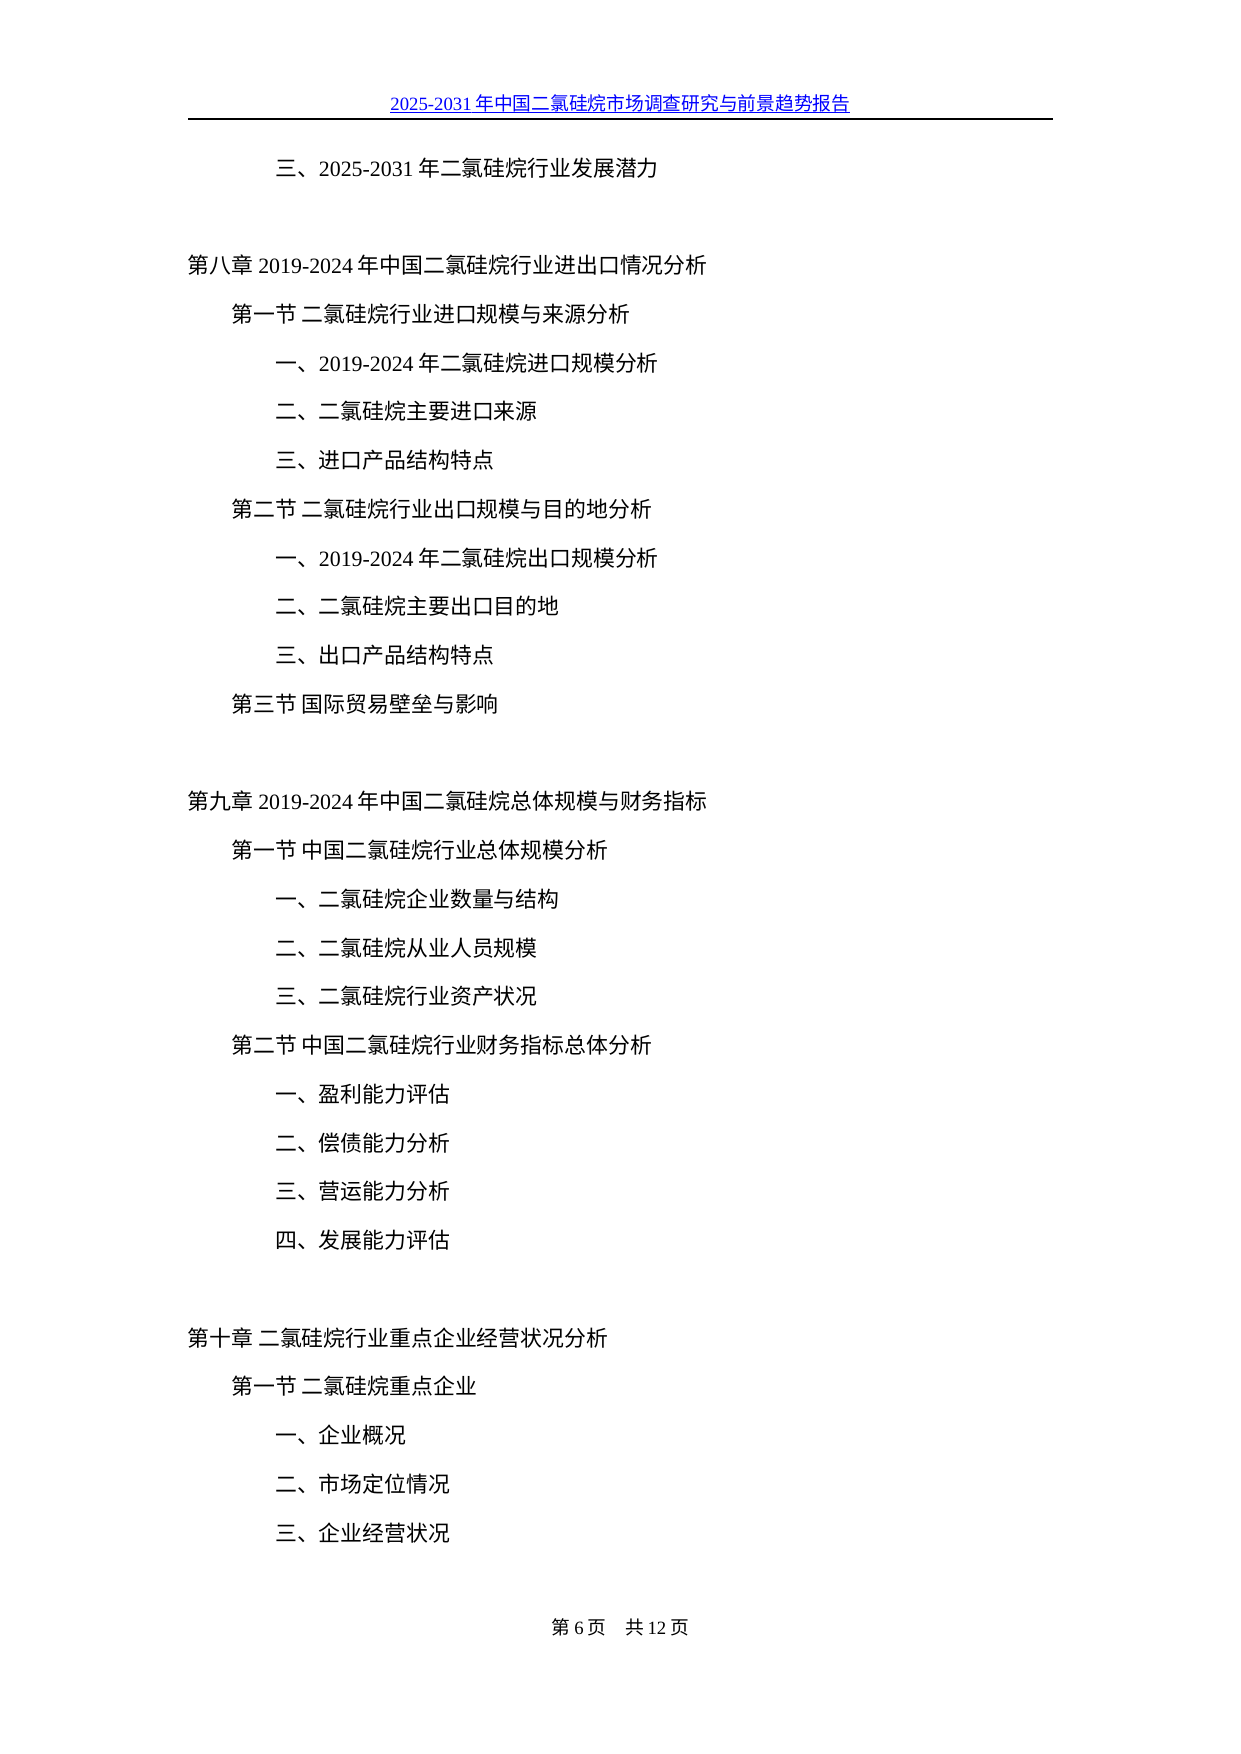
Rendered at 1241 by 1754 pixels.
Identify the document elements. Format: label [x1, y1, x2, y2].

text [187, 150, 1053, 1548]
